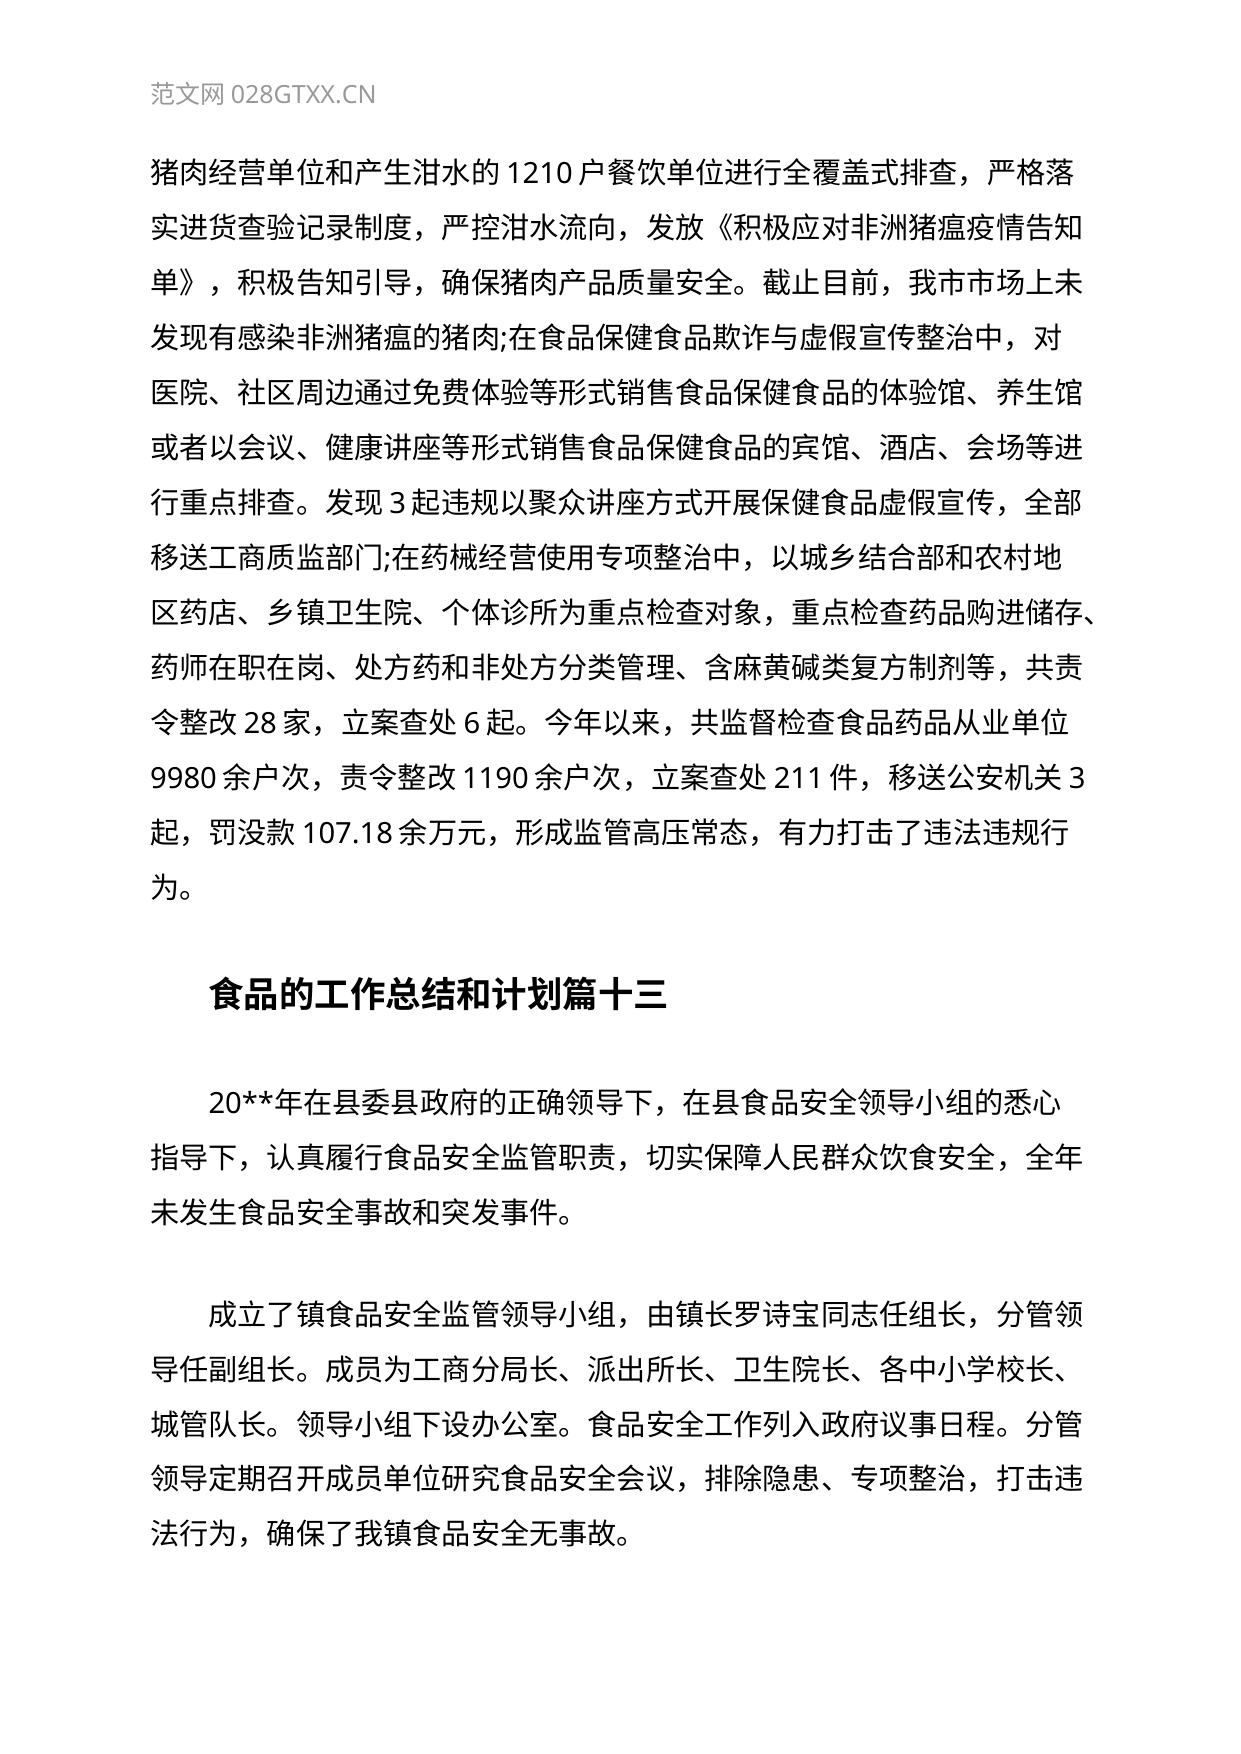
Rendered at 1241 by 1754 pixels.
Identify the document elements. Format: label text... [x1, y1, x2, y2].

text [150, 150, 1090, 907]
text 成立了镇食品安全监管领导小组，由镇长罗诗宝同志任组长，分管领导任副组长。成员为工商分局长、派出所长、卫生院长、各中小学校长、城管队长。领导小组下设办公室。食品安全工作列入政府议事日程。分管领导定期召开成员单位研究食品安全会议，排除隐患、专项整治，打击违法行为，确保了我镇食品安全无事故。 [150, 1291, 1090, 1553]
text 20**年在县委县政府的正确领导下，在县食品安全领导小组的悉心指导下，认真履行食品安全监管职责，切实保障人民群众饮食安全，全年未发生食品安全事故和突发事件。 [150, 1079, 1090, 1232]
text 食品的工作总结和计划篇十三 [150, 966, 1090, 1017]
